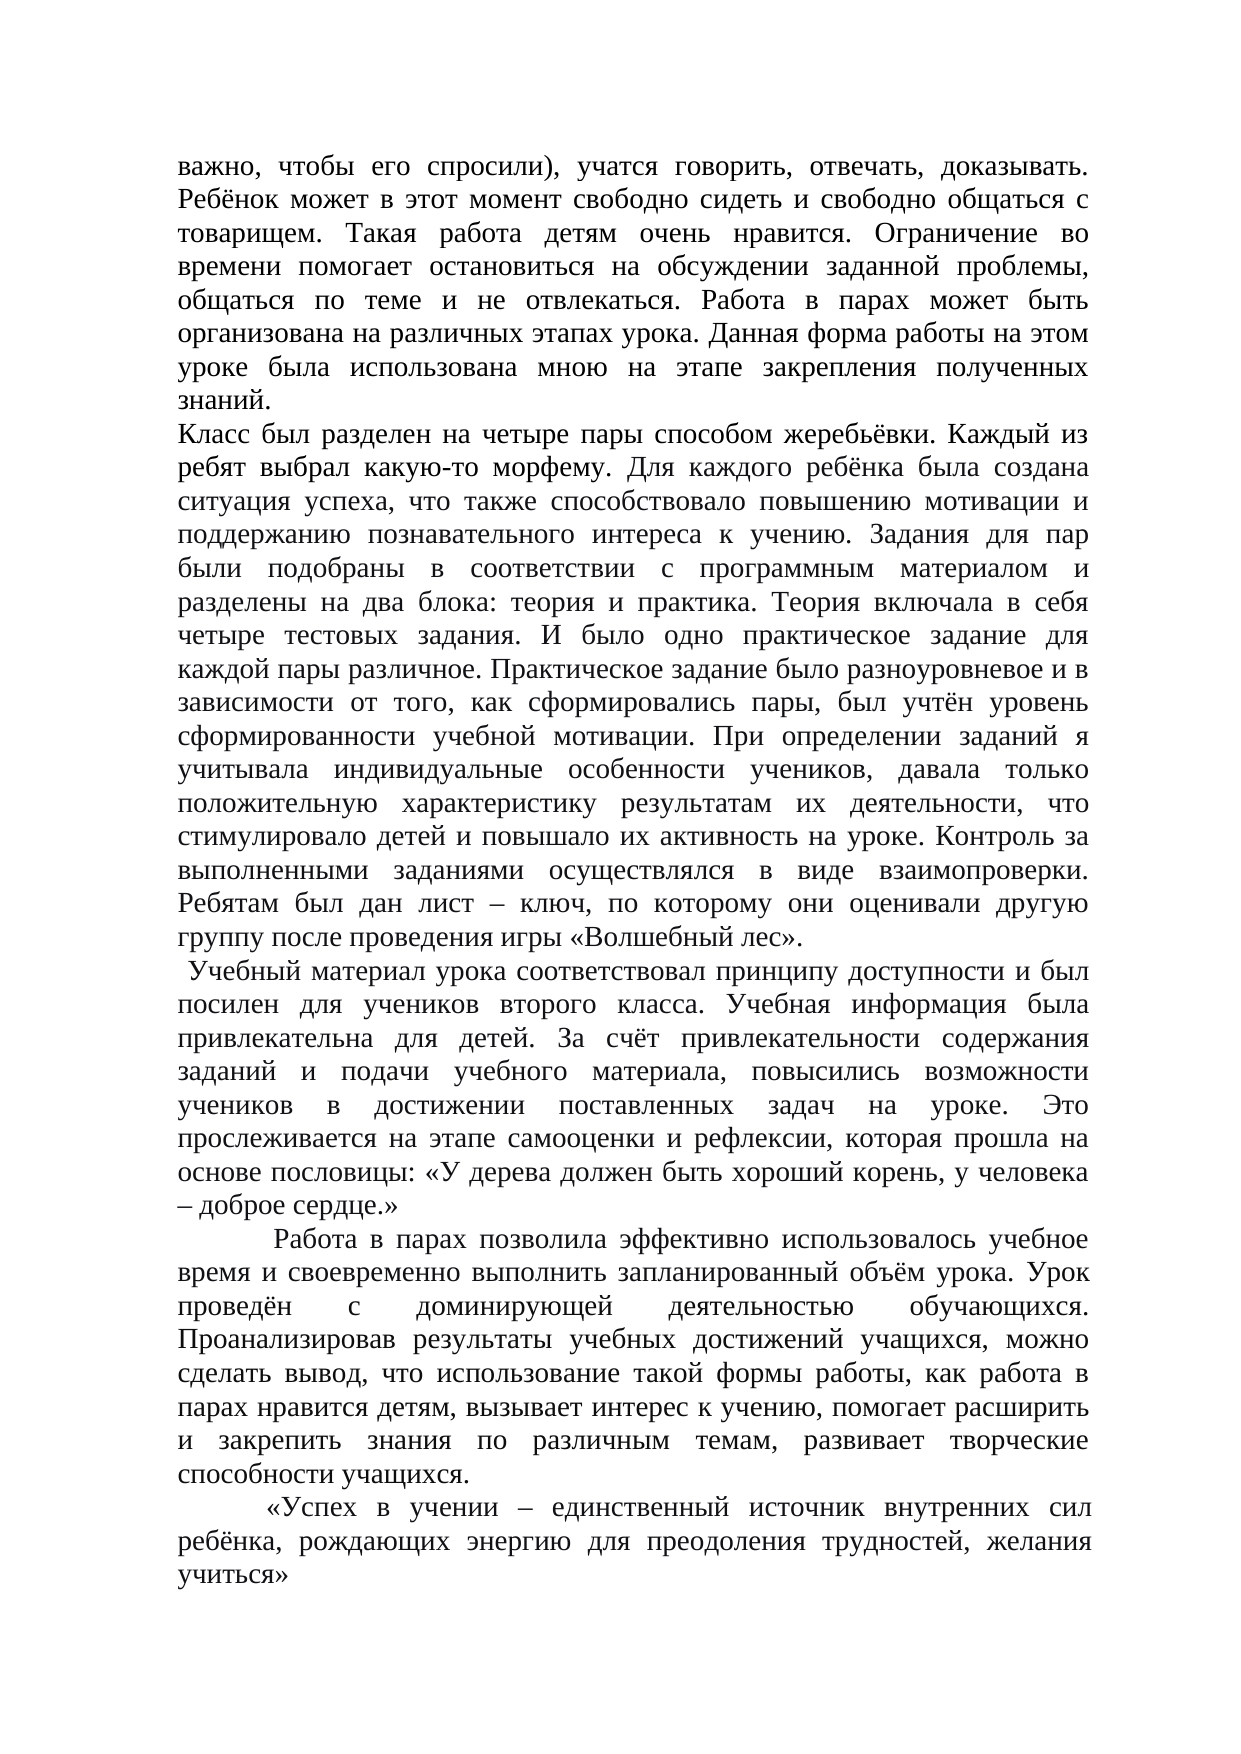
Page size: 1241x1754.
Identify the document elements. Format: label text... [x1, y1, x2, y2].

text «Успех в учении – единственный источник внутренних сил ребёнка, рождающих энергию для преодоления трудностей, желания учиться» [177, 1489, 1093, 1590]
text Работа в парах позволила эффективно использовалось учебное время и своевременно выполнить запланированный объём урока. Урок проведён с доминирующей деятельностью обучающихся. Проанализировав результаты учебных достижений учащихся, можно сделать вывод, что использование такой формы работы, как работа в парах нравится детям, вызывает интерес к учению, помогает расширить и закрепить знания по различным темам, развивает творческие способности учащихся. [177, 1221, 1090, 1489]
text Класс был разделен на четыре пары способом жеребьёвки. Каждый из ребят выбрал какую-то морфему. Для каждого ребёнка была создана ситуация успеха, что также способствовало повышению мотивации и поддержанию познавательного интереса к учению. Задания для пар были подобраны в соответствии с программным материалом и разделены на два блока: теория и практика. Теория включала в себя четыре тестовых задания. И было одно практическое задание для каждой пары различное. Практическое задание было разноуровневое и в зависимости от того, как сформировались пары, был учтён уровень сформированности учебной мотивации. При определении заданий я учитывала индивидуальные особенности учеников, давала только положительную характеристику результатам их деятельности, что стимулировало детей и повышало их активность на уроке. Контроль за выполненными заданиями осуществлялся в виде взаимопроверки. Ребятам был дан лист – ключ, по которому они оценивали другую группу после проведения игры «Волшебный лес». [177, 449, 1090, 953]
text Учебный материал урока соответствовал принципу доступности и был посилен для учеников второго класса. Учебная информация была привлекательна для детей. За счёт привлекательности содержания заданий и подачи учебного материала, повысились возможности учеников в достижении поставленных задач на уроке. Это прослеживается на этапе самооценки и рефлексии, которая прошла на основе пословицы: «У дерева должен быть хороший корень, у человека – доброе сердце.» [177, 953, 1090, 1221]
